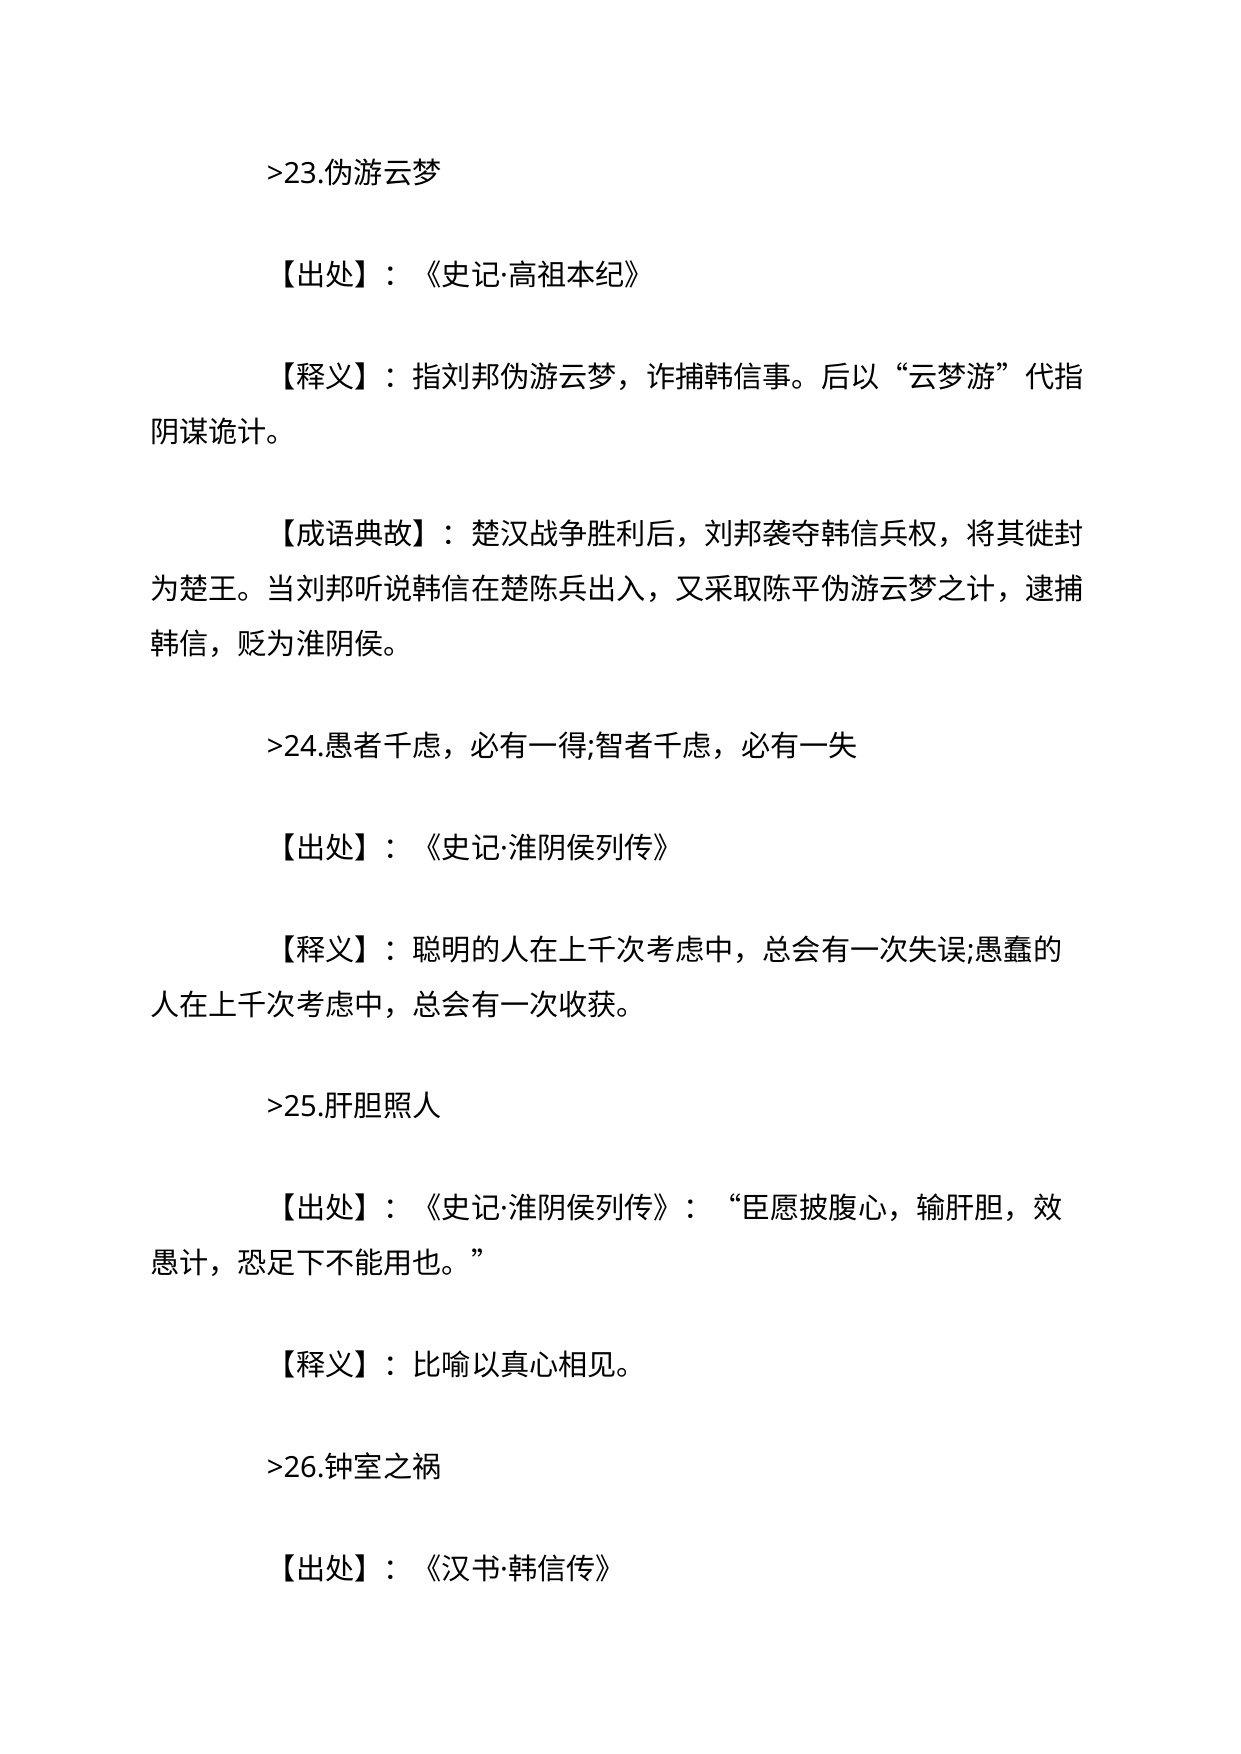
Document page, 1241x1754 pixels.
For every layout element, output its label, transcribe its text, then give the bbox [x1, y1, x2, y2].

text 【出处】：《史记·高祖本纪》 [150, 252, 1090, 294]
text 【出处】：《汉书·韩信传》 [150, 1545, 1090, 1588]
text 【释义】：聪明的人在上千次考虑中，总会有一次失误;愚蠢的人在上千次考虑中，总会有一次收获。 [150, 926, 1090, 1023]
text >24.愚者千虑，必有一得;智者千虑，必有一失 [150, 722, 1090, 764]
text 【出处】：《史记·淮阴侯列传》 [150, 824, 1090, 867]
text 【释义】：比喻以真心相见。 [150, 1342, 1090, 1384]
text 【出处】：《史记·淮阴侯列传》：“臣愿披腹心，输肝胆，效愚计，恐足下不能用也。” [150, 1185, 1090, 1282]
text >23.伪游云梦 [150, 150, 1090, 192]
text >25.肝胆照人 [150, 1083, 1090, 1125]
text 【释义】：指刘邦伪游云梦，诈捕韩信事。后以“云梦游”代指阴谋诡计。 [150, 354, 1090, 451]
text >26.钟室之祸 [150, 1443, 1090, 1486]
text 【成语典故】：楚汉战争胜利后，刘邦袭夺韩信兵权，将其徙封为楚王。当刘邦听说韩信在楚陈兵出入，又采取陈平伪游云梦之计，逮捕韩信，贬为淮阴侯。 [150, 511, 1090, 663]
